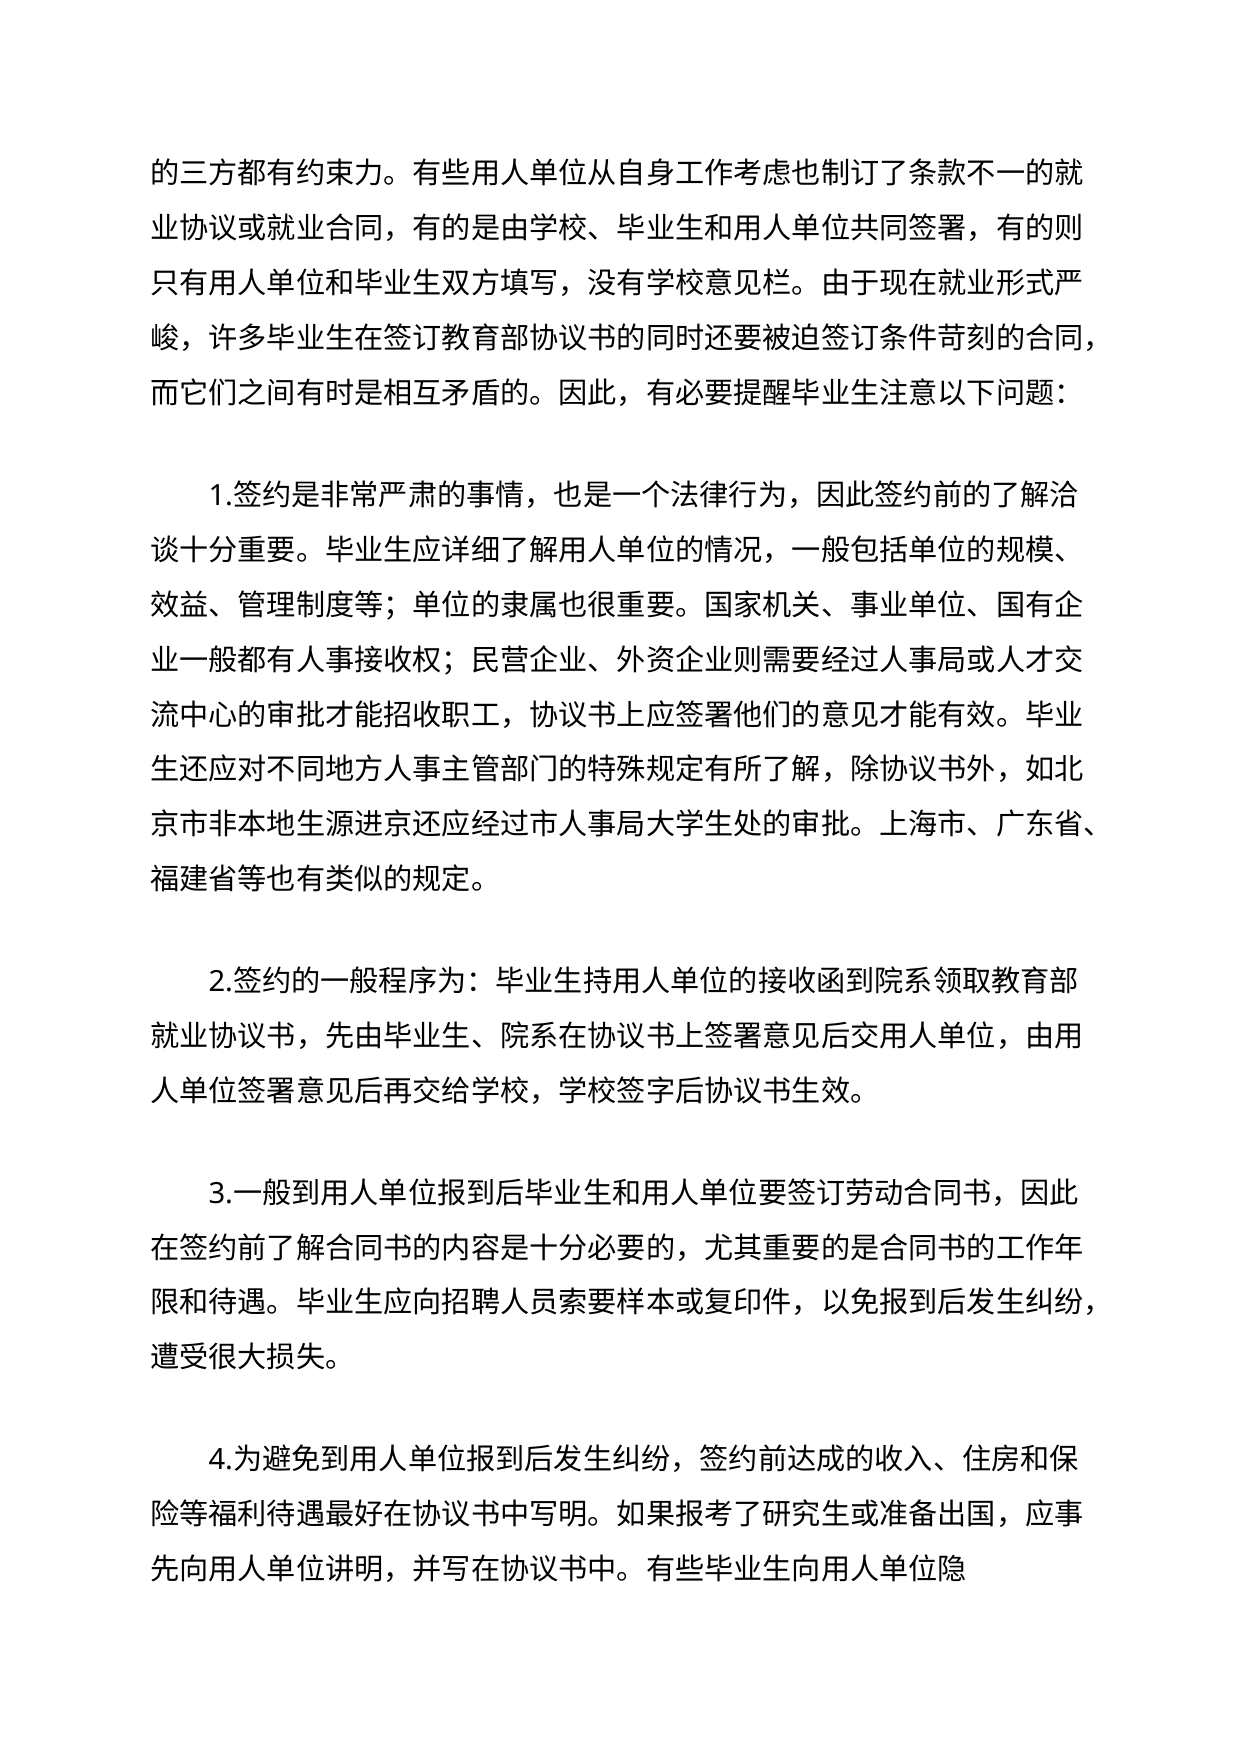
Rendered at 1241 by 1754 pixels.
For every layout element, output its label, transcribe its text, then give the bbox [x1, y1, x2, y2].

text 4.为避免到用人单位报到后发生纠纷，签约前达成的收入、住房和保险等福利待遇最好在协议书中写明。如果报考了研究生或准备出国，应事先向用人单位讲明，并写在协议书中。有些毕业生向用人单位隐 [150, 1436, 1090, 1588]
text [150, 150, 1090, 412]
text 3.一般到用人单位报到后毕业生和用人单位要签订劳动合同书，因此在签约前了解合同书的内容是十分必要的，尤其重要的是合同书的工作年限和待遇。毕业生应向招聘人员索要样本或复印件，以免报到后发生纠纷，遭受很大损失。 [150, 1169, 1090, 1376]
text 2.签约的一般程序为：毕业生持用人单位的接收函到院系领取教育部就业协议书，先由毕业生、院系在协议书上签署意见后交用人单位，由用人单位签署意见后再交给学校，学校签字后协议书生效。 [150, 957, 1090, 1110]
text 1.签约是非常严肃的事情，也是一个法律行为，因此签约前的了解洽谈十分重要。毕业生应详细了解用人单位的情况，一般包括单位的规模、效益、管理制度等；单位的隶属也很重要。国家机关、事业单位、国有企业一般都有人事接收权；民营企业、外资企业则需要经过人事局或人才交流中心的审批才能招收职工，协议书上应签署他们的意见才能有效。毕业生还应对不同地方人事主管部门的特殊规定有所了解，除协议书外，如北京市非本地生源进京还应经过市人事局大学生处的审批。上海市、广东省、福建省等也有类似的规定。 [150, 471, 1090, 898]
